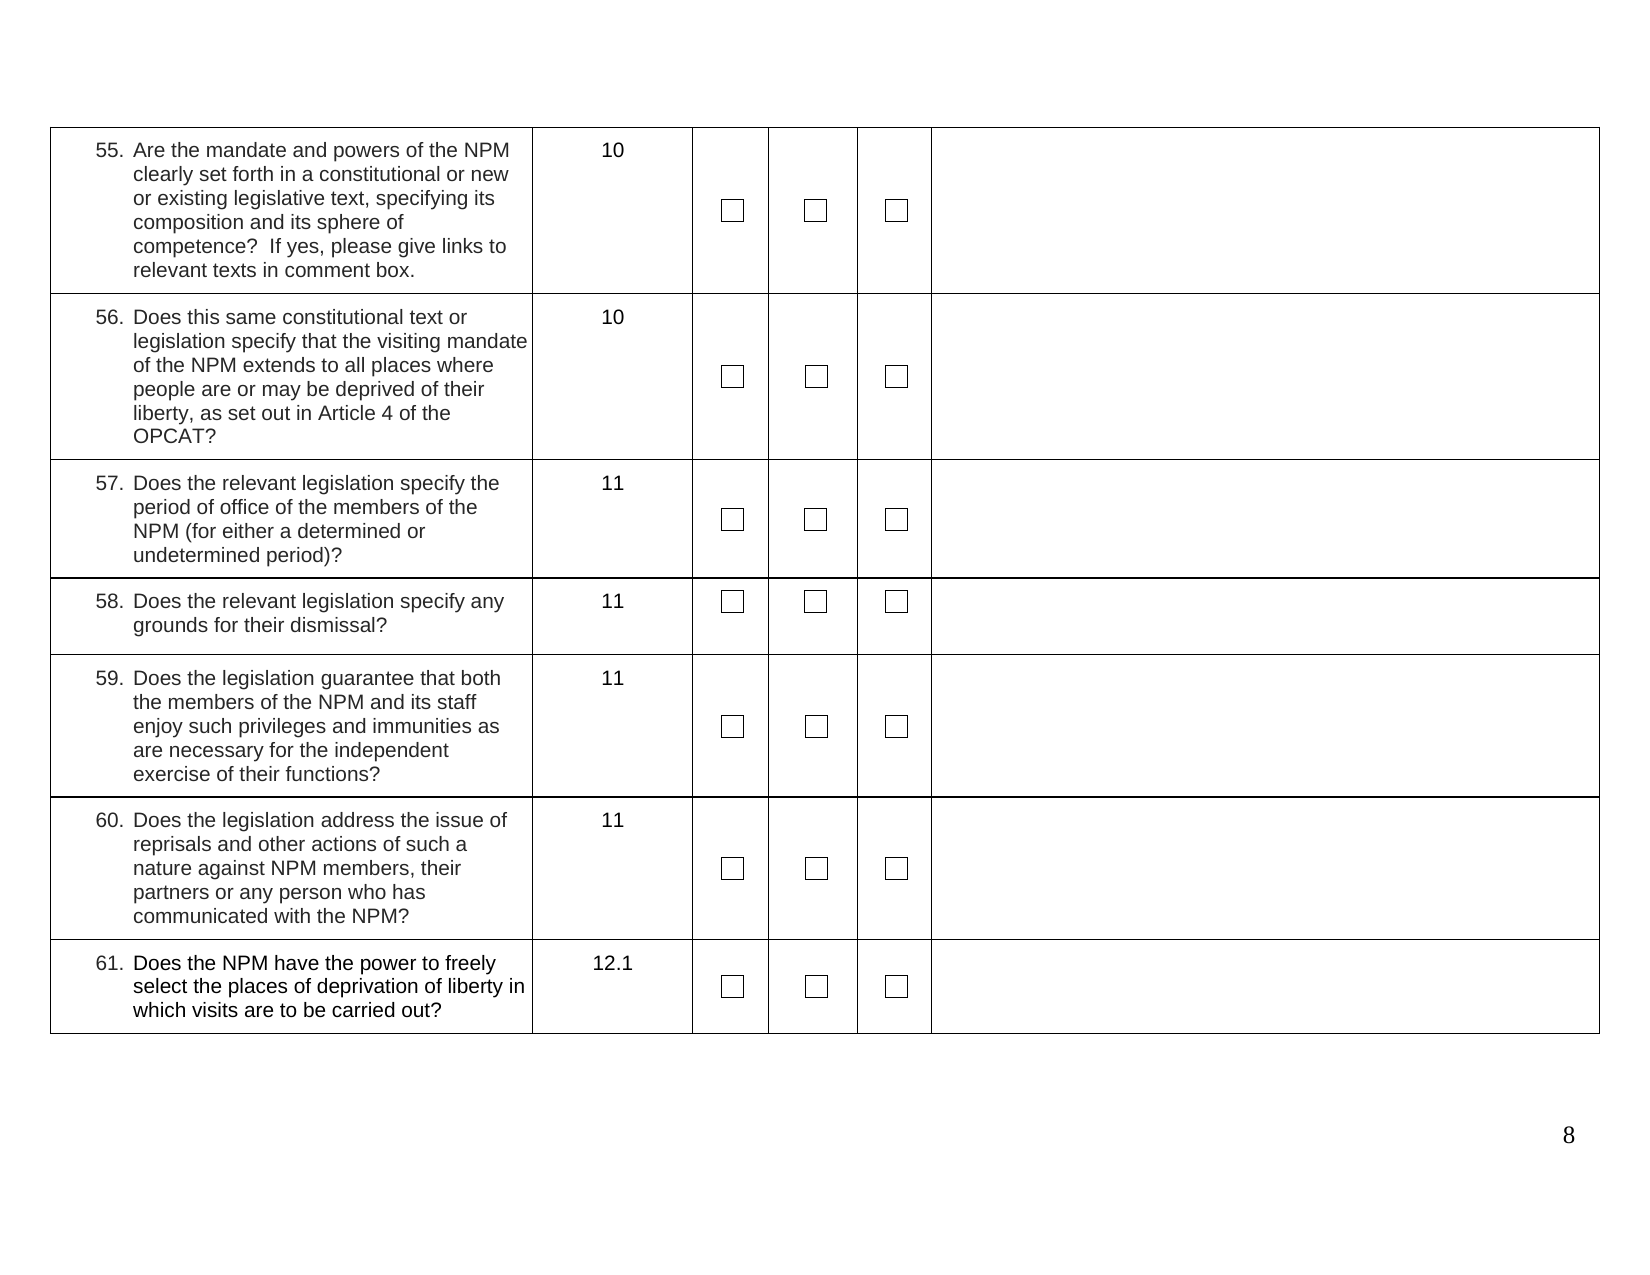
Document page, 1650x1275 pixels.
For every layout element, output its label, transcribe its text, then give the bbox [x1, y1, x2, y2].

table_cell [932, 798, 1599, 939]
table_cell [932, 655, 1599, 796]
table_cell Does the relevant legislation specify any grounds for their dismissal? [51, 579, 532, 654]
table_cell Does the legislation guarantee that both the members of the NPM and its staff enjoy such privileges and immunities as are necessary for the independent exercise of their functions? [51, 655, 532, 796]
table_cell [932, 940, 1599, 1033]
table_cell 11 [533, 798, 692, 939]
table_cell [769, 655, 857, 796]
table_cell [858, 294, 931, 459]
table_cell [932, 579, 1599, 654]
table_cell [693, 940, 768, 1033]
table_cell Does the legislation address the issue of reprisals and other actions of such a nature against NPM members, their partners or any person who has communicated with the NPM? [51, 798, 532, 939]
table_cell [858, 579, 931, 654]
table_cell 12.1 [533, 940, 692, 1033]
table_cell [769, 798, 857, 939]
table_cell [932, 128, 1599, 293]
table_cell Does the NPM have the power to freely select the places of deprivation of liberty in which visits are to be carried out? [51, 940, 532, 1033]
table_cell [858, 940, 931, 1033]
table_cell [693, 128, 768, 293]
table_cell 11 [533, 655, 692, 796]
table_cell [693, 798, 768, 939]
table_cell Does the relevant legislation specify the period of office of the members of the NPM (for either a determined or undetermined period)? [51, 460, 532, 577]
table_cell [769, 579, 857, 654]
table_cell 10 [533, 294, 692, 459]
table_cell [693, 655, 768, 796]
table_cell Are the mandate and powers of the NPM clearly set forth in a constitutional or new or existing legislative text, specifying its composition and its sphere of competence? If yes, please give links to relevant texts in comment box. [51, 128, 532, 293]
table_cell [693, 579, 768, 654]
table_cell [693, 460, 768, 577]
table_cell [932, 294, 1599, 459]
table_cell Does this same constitutional text or legislation specify that the visiting mandate of the NPM extends to all places where people are or may be deprived of their liberty, as set out in Article 4 of the OPCAT? [51, 294, 532, 459]
table_cell [858, 798, 931, 939]
table_cell [858, 460, 931, 577]
table_cell [858, 655, 931, 796]
table_cell 11 [533, 579, 692, 654]
table_cell 11 [533, 460, 692, 577]
table_cell [693, 294, 768, 459]
table_cell [769, 460, 857, 577]
table_cell [769, 128, 857, 293]
table_cell [858, 128, 931, 293]
table_cell [932, 460, 1599, 577]
table_cell 10 [533, 128, 692, 293]
table_cell [769, 294, 857, 459]
table_cell [769, 940, 857, 1033]
